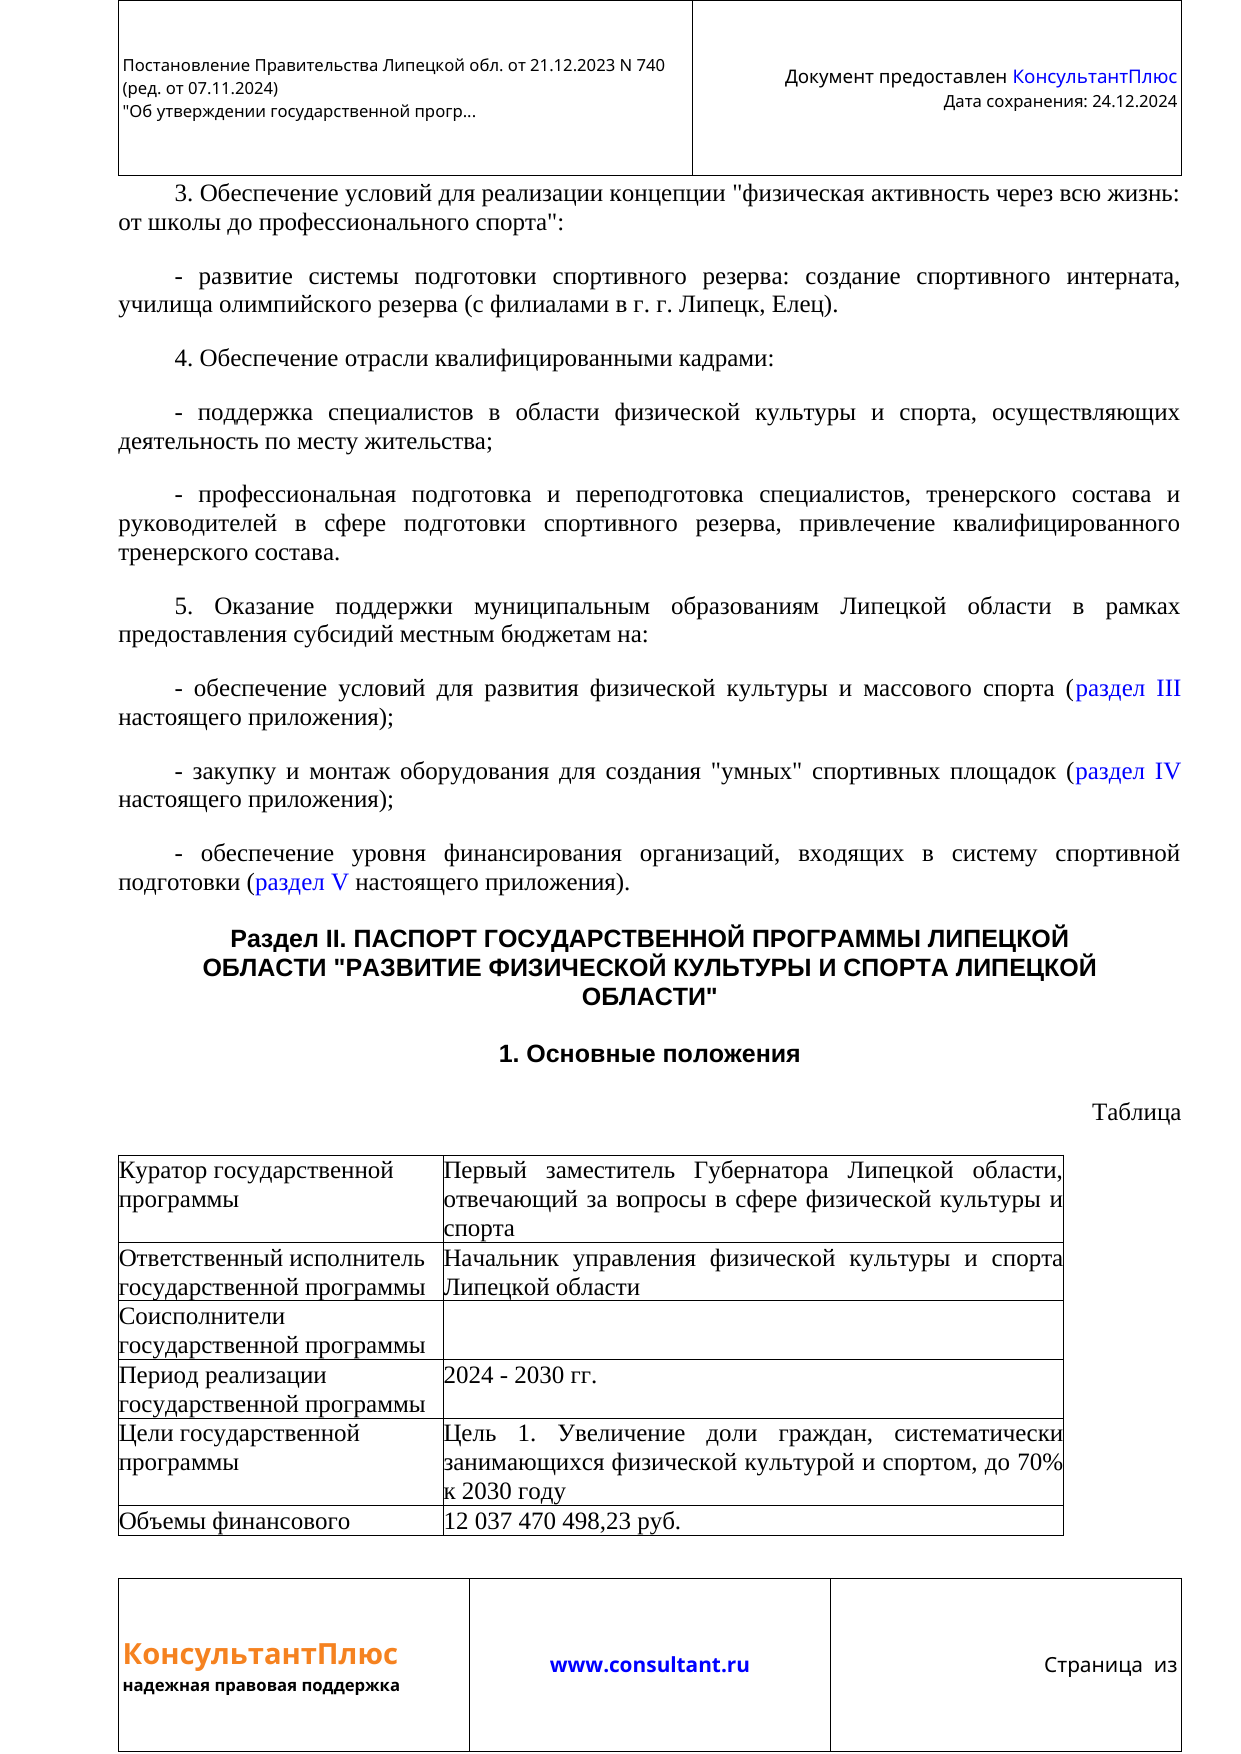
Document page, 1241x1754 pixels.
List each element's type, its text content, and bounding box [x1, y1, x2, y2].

text - профессиональная подготовка и переподготовка специалистов, тренерского состава и руководителей в сфере подготовки спортивного резерва, привлечение квалифицированного тренерского состава. [118, 479, 1181, 566]
title 1. Основные положения [118, 1039, 1181, 1068]
text 3. Обеспечение условий для реализации концепции "физическая активность через всю жизнь: от школы до профессионального спорта": [118, 178, 1181, 236]
table_cell Цель 1. Увеличение доли граждан, систематически занимающихся физической культурой и спортом, до 70% к 2030 году [444, 1419, 1063, 1505]
table_cell 2024 - 2030 гг. [444, 1360, 1063, 1417]
table_cell Ответственный исполнитель государственной программы [119, 1243, 443, 1300]
table_cell Цели государственной программы [119, 1419, 443, 1505]
table_cell Период реализации государственной программы [119, 1360, 443, 1417]
title ОБЛАСТИ" [118, 982, 1181, 1011]
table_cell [119, 1506, 443, 1534]
text 5. Оказание поддержки муниципальным образованиям Липецкой области в рамках предоставления субсидий местным бюджетам на: [118, 591, 1181, 648]
table_cell Начальник управления физической культуры и спорта Липецкой области [444, 1243, 1063, 1300]
text 4. Обеспечение отрасли квалифицированными кадрами: [118, 343, 1181, 372]
text - поддержка специалистов в области физической культуры и спорта, осуществляющих деятельность по месту жительства; [118, 397, 1181, 454]
text - закупку и монтаж оборудования для создания "умных" спортивных площадок (раздел IV настоящего приложения); [118, 756, 1181, 813]
table_header Куратор государственной программы [119, 1156, 443, 1242]
text Таблица [118, 1097, 1181, 1126]
table_cell [444, 1301, 1063, 1359]
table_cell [444, 1506, 1063, 1534]
title Раздел II. ПАСПОРТ ГОСУДАРСТВЕННОЙ ПРОГРАММЫ ЛИПЕЦКОЙ [118, 924, 1181, 953]
table_header Первый заместитель Губернатора Липецкой области, отвечающий за вопросы в сфере физической культуры и спорта [444, 1156, 1063, 1242]
table_cell Соисполнители государственной программы [119, 1301, 443, 1359]
text - обеспечение условий для развития физической культуры и массового спорта (раздел III настоящего приложения); [118, 673, 1181, 731]
text - обеспечение уровня финансирования организаций, входящих в систему спортивной подготовки (раздел V настоящего приложения). [118, 838, 1181, 896]
text - развитие системы подготовки спортивного резерва: создание спортивного интерната, училища олимпийского резерва (с филиалами в г. г. Липецк, Елец). [118, 261, 1181, 318]
title ОБЛАСТИ "РАЗВИТИЕ ФИЗИЧЕСКОЙ КУЛЬТУРЫ И СПОРТА ЛИПЕЦКОЙ [118, 953, 1181, 982]
